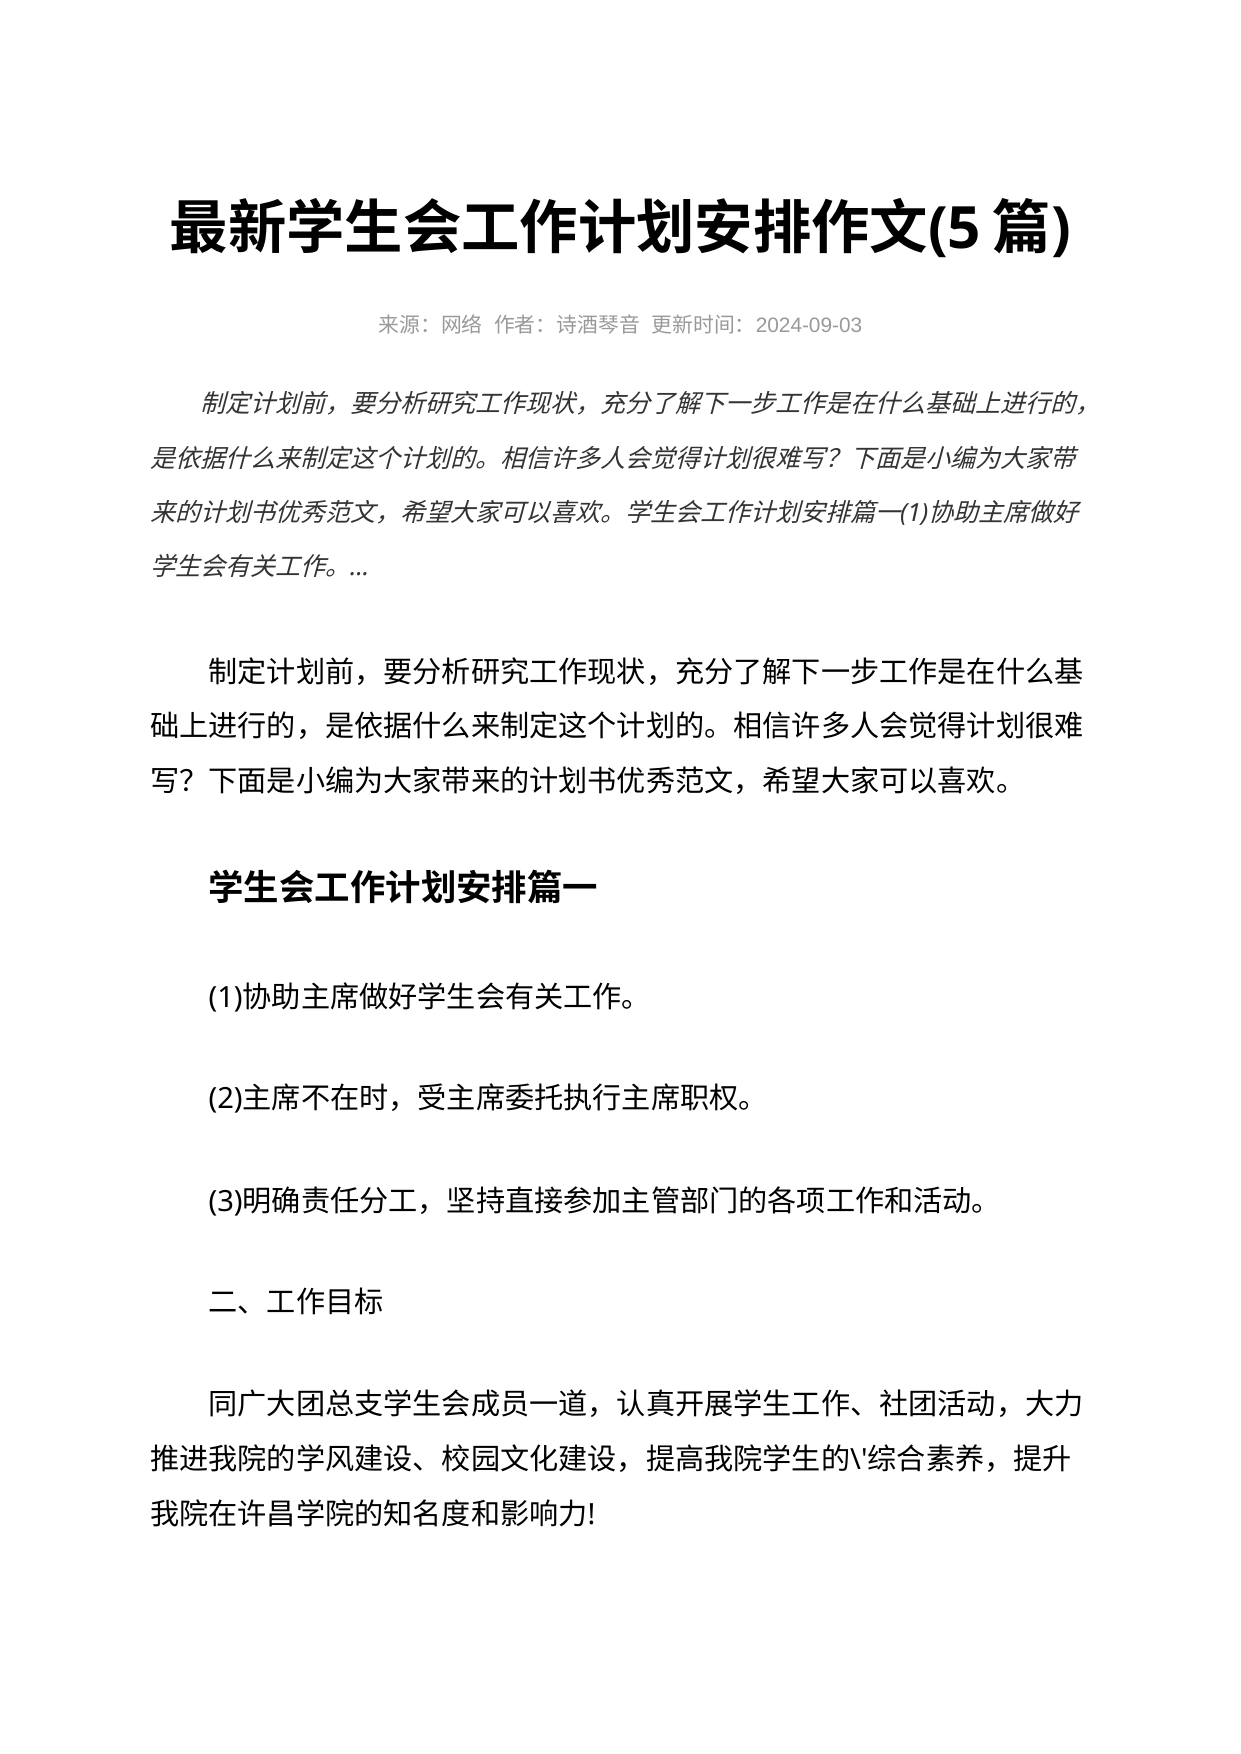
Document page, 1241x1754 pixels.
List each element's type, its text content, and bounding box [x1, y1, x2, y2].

text (1)协助主席做好学生会有关工作。 [150, 973, 1090, 1016]
text 制定计划前，要分析研究工作现状，充分了解下一步工作是在什么基础上进行的，是依据什么来制定这个计划的。相信许多人会觉得计划很难写？下面是小编为大家带来的计划书优秀范文，希望大家可以喜欢。学生会工作计划安排篇一(1)协助主席做好学生会有关工作。... [150, 384, 1090, 583]
text 二、工作目标 [150, 1279, 1090, 1321]
text 同广大团总支学生会成员一道，认真开展学生工作、社团活动，大力推进我院的学风建设、校园文化建设，提高我院学生的\'综合素养，提升我院在许昌学院的知名度和影响力! [150, 1381, 1090, 1533]
text 制定计划前，要分析研究工作现状，充分了解下一步工作是在什么基础上进行的，是依据什么来制定这个计划的。相信许多人会觉得计划很难写？下面是小编为大家带来的计划书优秀范文，希望大家可以喜欢。 [150, 648, 1090, 800]
text (2)主席不在时，受主席委托执行主席职权。 [150, 1075, 1090, 1117]
text 学生会工作计划安排篇一 [150, 860, 1090, 911]
text (3)明确责任分工，坚持直接参加主管部门的各项工作和活动。 [150, 1177, 1090, 1219]
subtitle 最新学生会工作计划安排作文(5篇) [150, 181, 1090, 266]
text 来源：网络 作者：诗酒琴音 更新时间：2024-09-03 [150, 313, 1090, 337]
